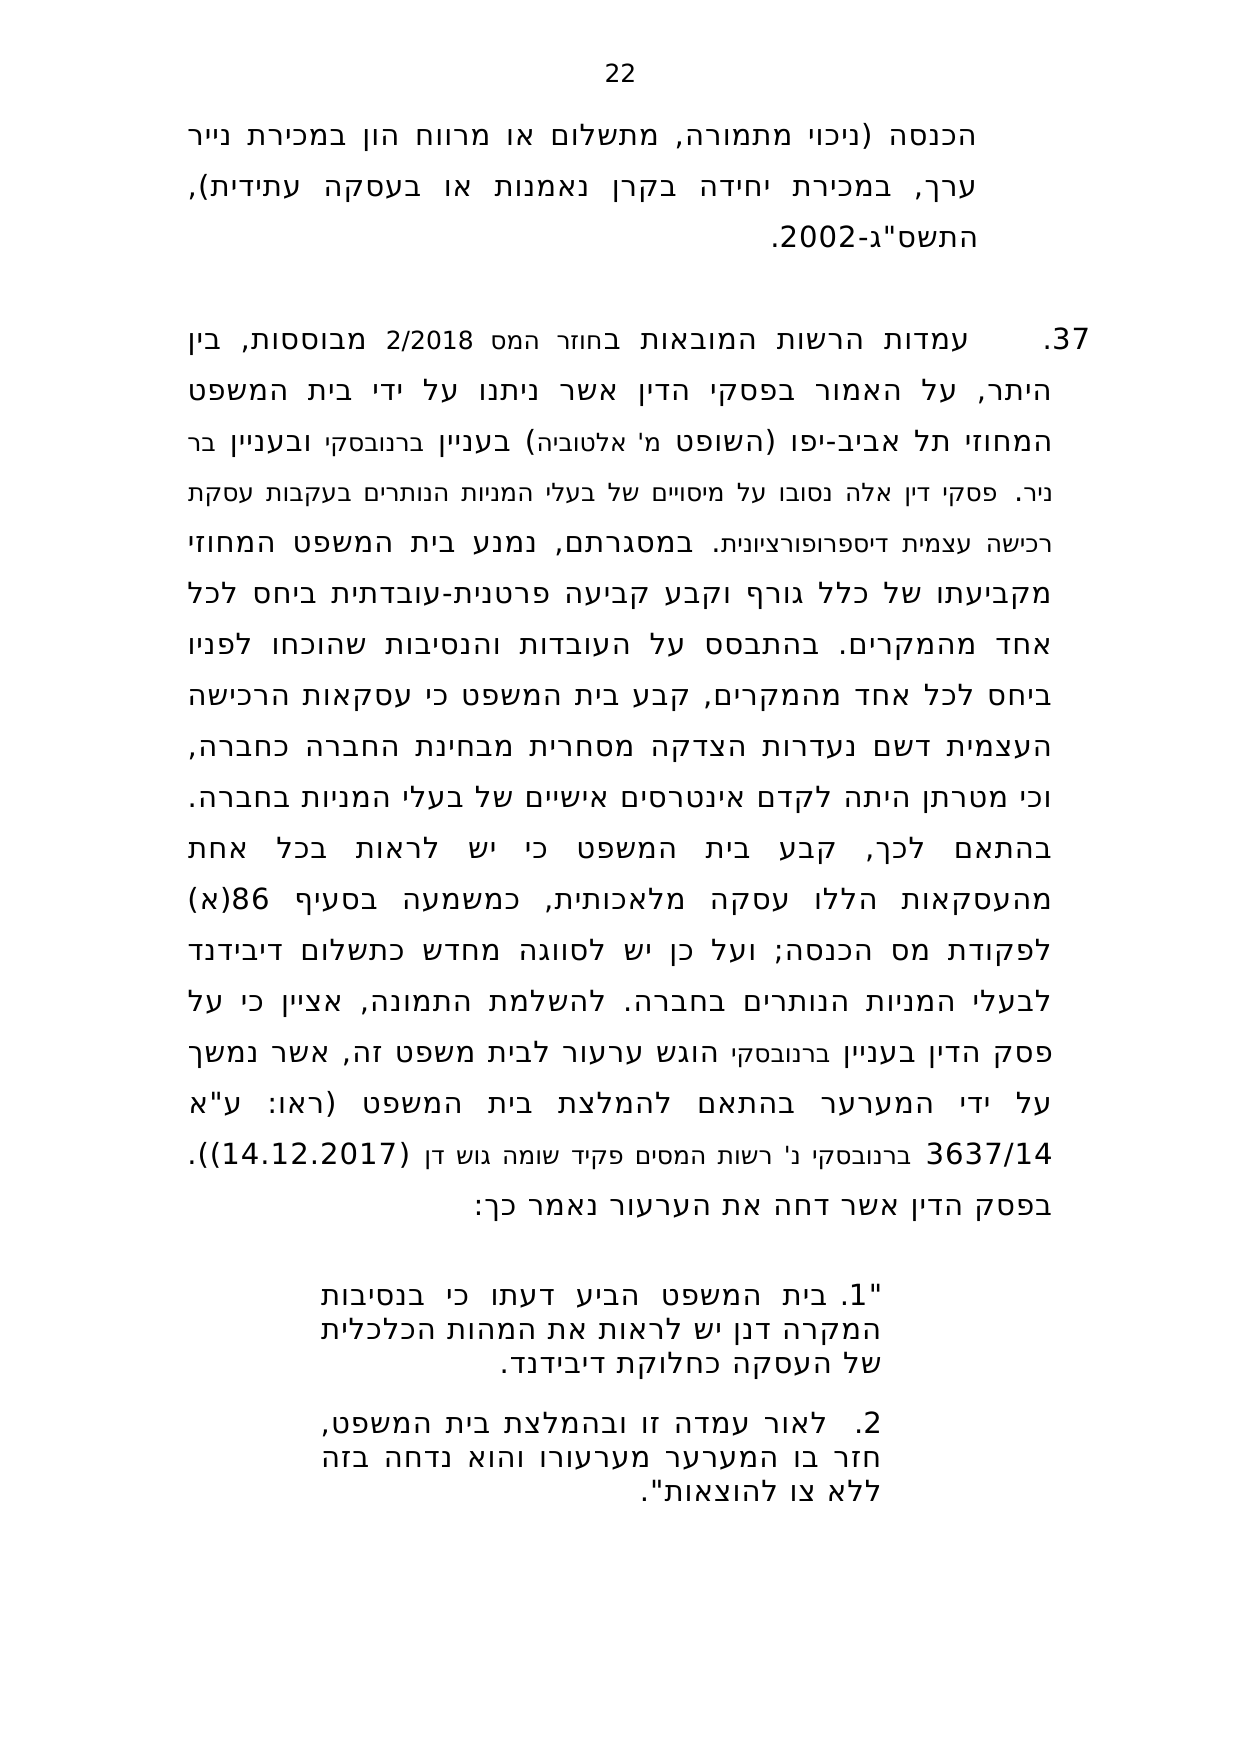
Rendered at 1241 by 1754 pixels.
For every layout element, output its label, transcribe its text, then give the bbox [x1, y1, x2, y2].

text עמדות הרשות המובאות בחוזר המס 2/2018 מבוססות, בין היתר, על האמור בפסקי הדין אשר ניתנו על ידי בית המשפט המחוזי תל אביב-יפו (השופט מ' אלטוביה) בעניין ברנובסקי ובעניין בר ניר. פסקי דין אלה נסובו על מיסויים של בעלי המניות הנותרים בעקבות עסקת רכישה עצמית דיספרופורציונית. במסגרתם, נמנע בית המשפט המחוזי מקביעתו של כלל גורף וקבע קביעה פרטנית-עובדתית ביחס לכל אחד מהמקרים. בהתבסס על העובדות והנסיבות שהוכחו לפניו ביחס לכל אחד מהמקרים, קבע בית המשפט כי עסקאות הרכישה העצמית דשם נעדרות הצדקה מסחרית מבחינת החברה כחברה, וכי מטרתן היתה לקדם אינטרסים אישיים של בעלי המניות בחברה. בהתאם לכך, קבע בית המשפט כי יש לראות בכל אחת מהעסקאות הללו עסקה מלאכותית, כמשמעה בסעיף 86(א) לפקודת מס הכנסה; ועל כן יש לסווגהּ מחדש כתשלום דיבידנד לבעלי המניות הנותרים בחברה. להשלמת התמונה, אציין כי על פסק הדין בעניין ברנובסקי הוגש ערעור לבית משפט זה, אשר נמשך על ידי המערער בהתאם להמלצת בית המשפט (ראו: ע"א 3637/14 ברנובסקי נ' רשות המסים פקיד שומה גוש דן (14.12.2017)). בפסק הדין אשר דחה את הערעור נאמר כך: [187, 322, 1053, 1222]
text 2. לאור עמדה זו ובהמלצת בית המשפט, חזר בו המערער מערעורו והוא נדחה בזה ללא צו להוצאות". [321, 1407, 882, 1508]
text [187, 118, 978, 254]
text "1. בית המשפט הביע דעתו כי בנסיבות המקרה דנן יש לראות את המהות הכלכלית של העסקה כחלוקת דיבידנד. [321, 1278, 882, 1380]
